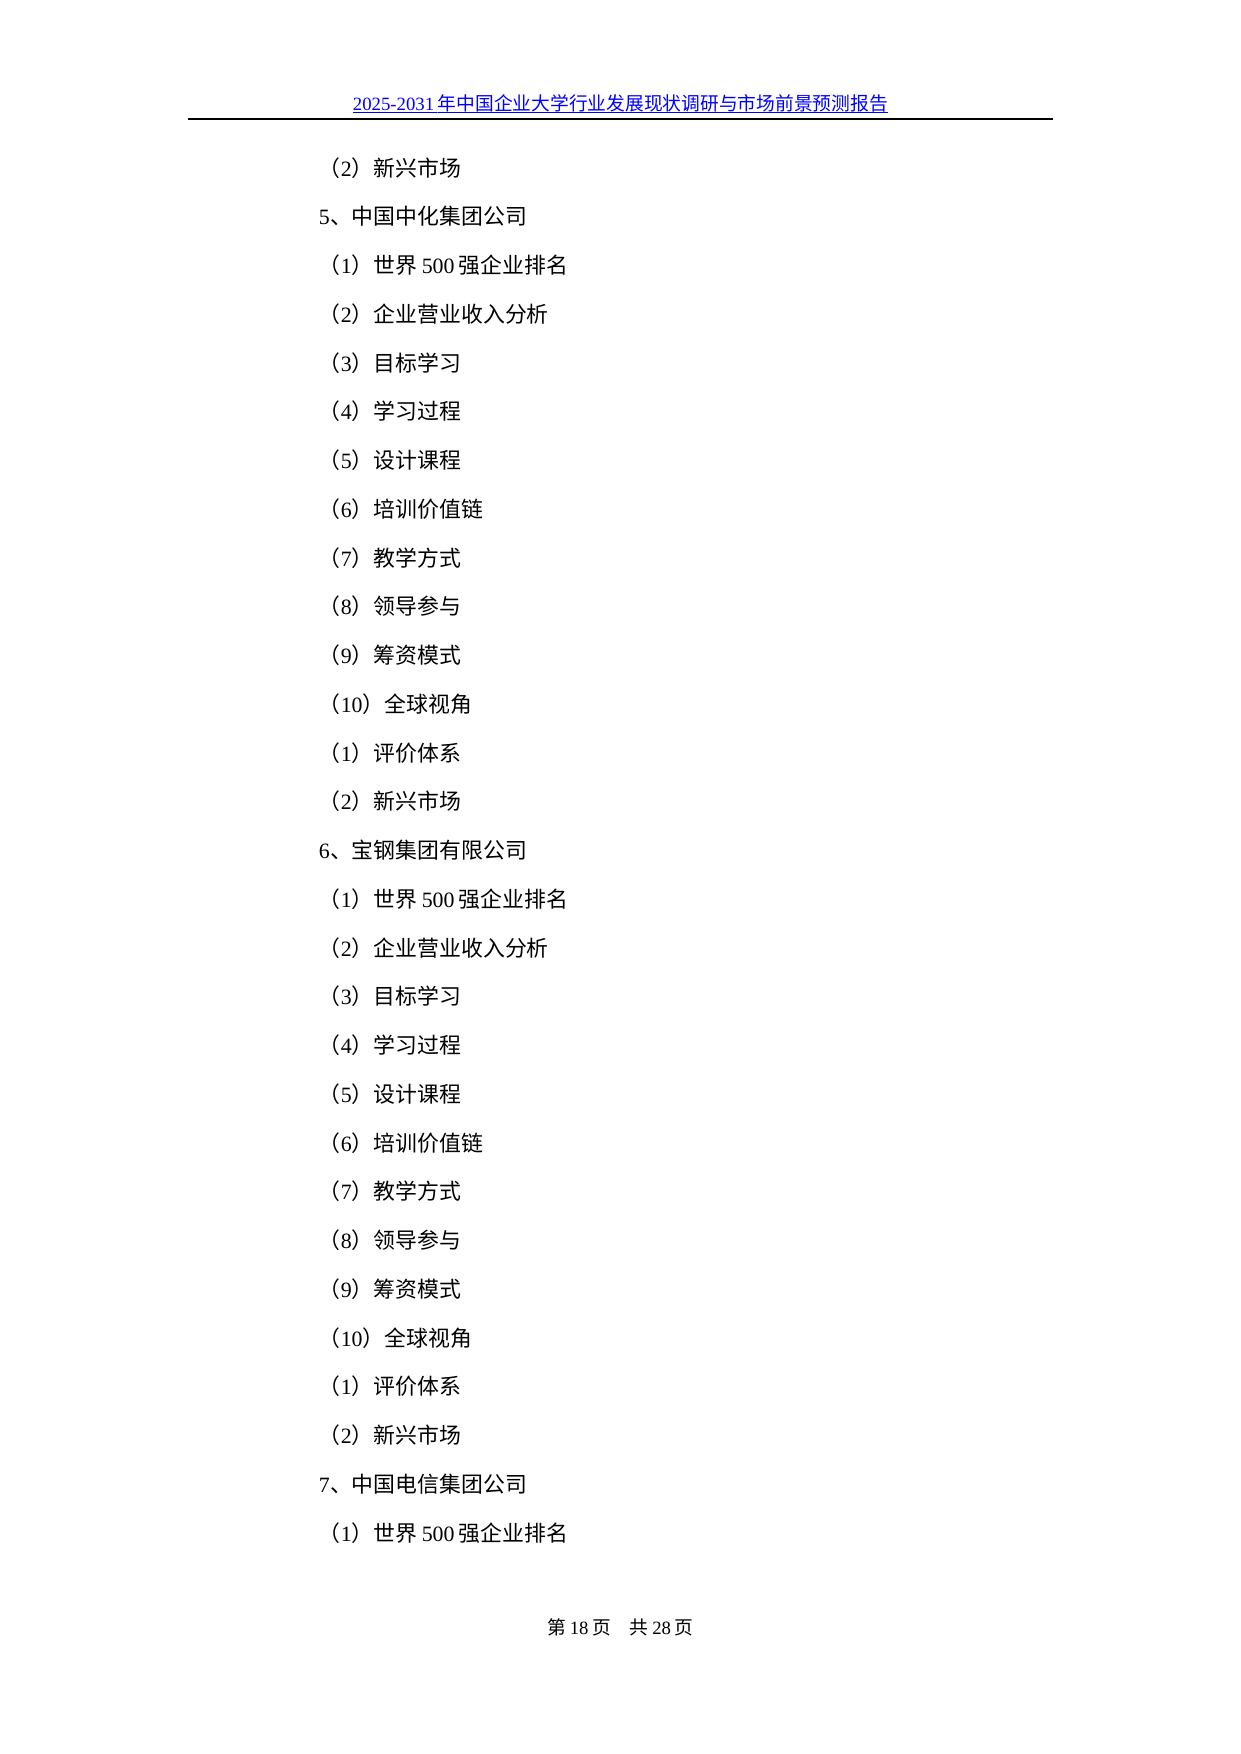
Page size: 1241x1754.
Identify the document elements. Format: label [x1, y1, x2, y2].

text [187, 150, 1053, 1548]
